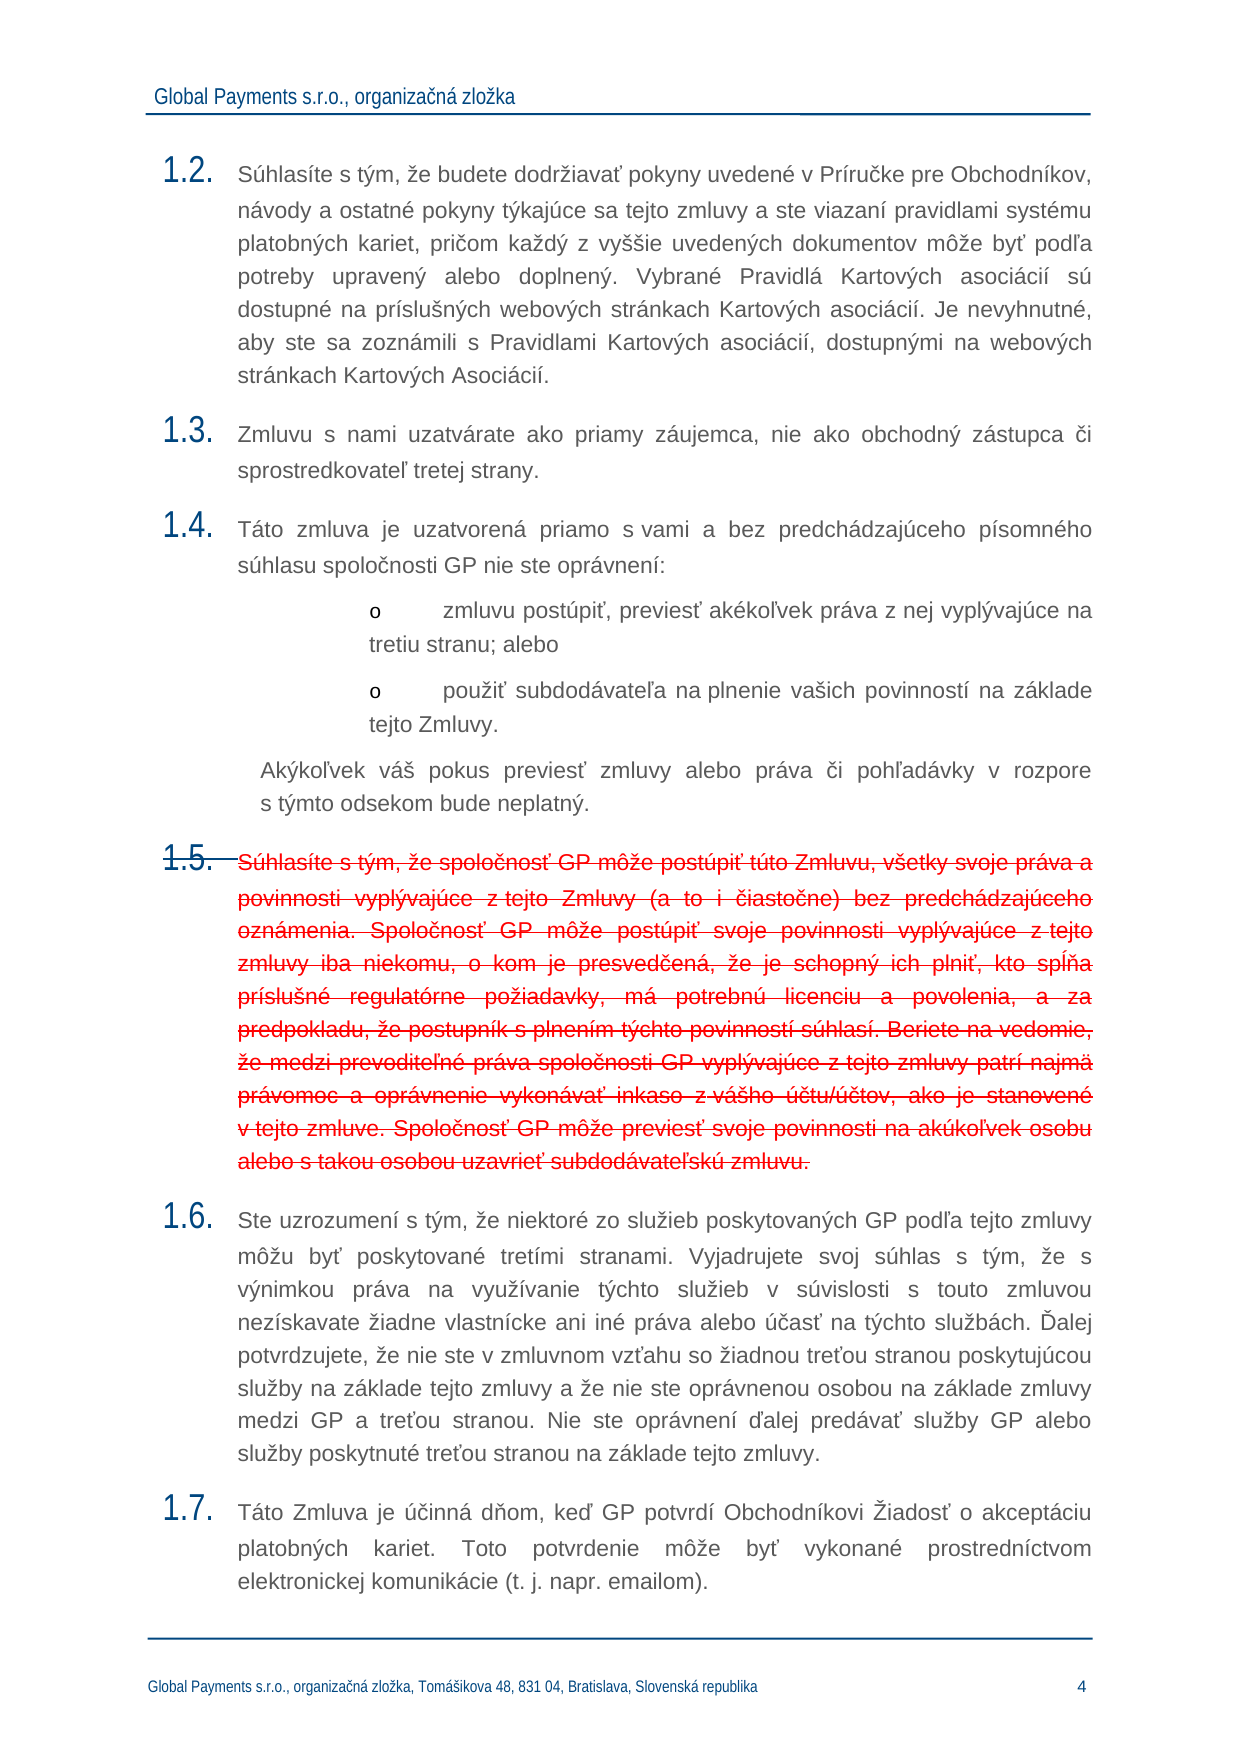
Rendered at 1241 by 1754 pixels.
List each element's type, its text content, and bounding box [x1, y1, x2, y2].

list Zmluvu s nami uzatvárate ako priamy záujemca, nie ako obchodný zástupca či sprostredkovateľ tretej strany. [162, 407, 1093, 483]
text Akýkoľvek váš pokus previesť zmluvy alebo práva či pohľadávky v rozpore s týmto odsekom bude neplatný. [260, 757, 1093, 816]
list použiť subdodávateľa na plnenie vašich povinností na základe tejto Zmluvy. [369, 677, 1093, 737]
list Súhlasíte s tým, že spoločnosť GP môže postúpiť túto Zmluvu, všetky svoje práva a povinnosti vyplývajúce z tejto Zmluvy (a to i čiastočne) bez predchádzajúceho oznámenia. Spoločnosť GP môže postúpiť svoje povinnosti vyplývajúce z tejto zmluvy iba niekomu, o kom je presvedčená, že je schopný ich plniť, kto spĺňa príslušné regulatórne požiadavky, má potrebnú licenciu a povolenia, a za predpokladu, že postupník s plnením týchto povinností súhlasí. Beriete na vedomie, že medzi prevoditeľné práva spoločnosti GP vyplývajúce z tejto zmluvy patrí najmä právomoc a oprávnenie vykonávať inkaso z vášho účtu/účtov, ako je stanovené v tejto zmluve. Spoločnosť GP môže previesť svoje povinnosti na akúkoľvek osobu alebo s takou osobou uzavrieť subdodávateľskú zmluvu. [162, 835, 1093, 1174]
list zmluvu postúpiť, previesť akékoľvek práva z nej vyplývajúce na tretiu stranu; alebo [369, 597, 1093, 658]
list Táto zmluva je uzatvorená priamo s vami a bez predchádzajúceho písomného súhlasu spoločnosti GP nie ste oprávnení: [162, 502, 1093, 578]
list Ste uzrozumení s tým, že niektoré zo služieb poskytovaných GP podľa tejto zmluvy môžu byť poskytované tretími stranami. Vyjadrujete svoj súhlas s tým, že s výnimkou práva na využívanie týchto služieb v súvislosti s touto zmluvou nezískavate žiadne vlastnícke ani iné práva alebo účasť na týchto službách. Ďalej potvrdzujete, že nie ste v zmluvnom vzťahu so žiadnou treťou stranou poskytujúcou služby na základe tejto zmluvy a že nie ste oprávnenou osobou na základe zmluvy medzi GP a treťou stranou. Nie ste oprávnení ďalej predávať služby GP alebo služby poskytnuté treťou stranou na základe tejto zmluvy. [162, 1193, 1093, 1467]
list Táto Zmluva je účinná dňom, keď GP potvrdí Obchodníkovi Žiadosť o akceptáciu platobných kariet. Toto potvrdenie môže byť vykonané prostredníctvom elektronickej komunikácie (t. j. napr. emailom). [162, 1486, 1093, 1594]
list Súhlasíte s tým, že budete dodržiavať pokyny uvedené v Príručke pre Obchodníkov, návody a ostatné pokyny týkajúce sa tejto zmluvy a ste viazaní pravidlami systému platobných kariet, pričom každý z vyššie uvedených dokumentov môže byť podľa potreby upravený alebo doplnený. Vybrané Pravidlá Kartových asociácií sú dostupné na príslušných webových stránkach Kartových asociácií. Je nevyhnutné, aby ste sa zoznámili s Pravidlami Kartových asociácií, dostupnými na webových stránkach Kartových Asociácií. [162, 148, 1093, 388]
